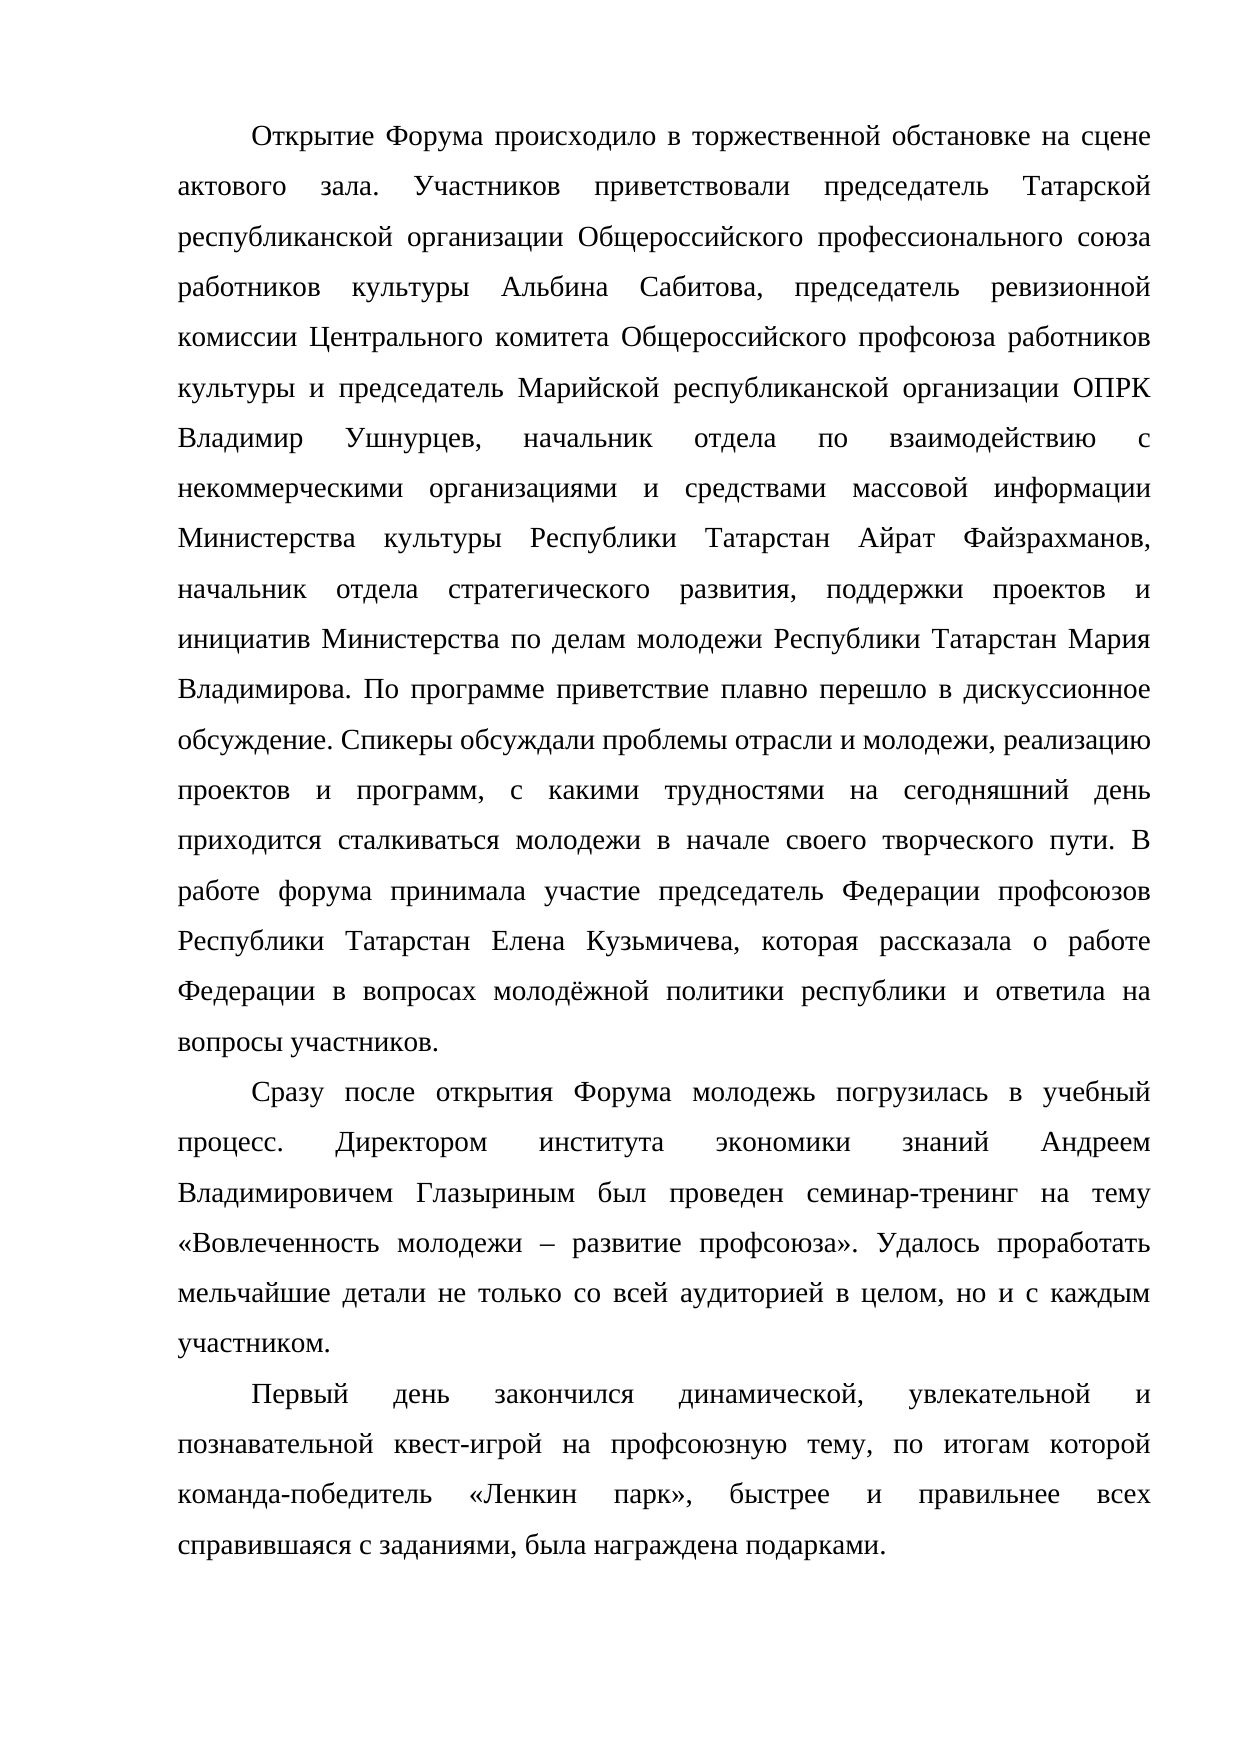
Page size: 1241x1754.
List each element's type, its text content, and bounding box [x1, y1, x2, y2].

text Первый день закончился динамической, увлекательной и познавательной квест-игрой на профсоюзную тему, по итогам которой команда-победитель «Ленкин парк», быстрее и правильнее всех справившаяся с заданиями, была награждена подарками. [177, 1376, 1152, 1560]
text Открытие Форума происходило в торжественной обстановке на сцене актового зала. Участников приветствовали председатель Татарской республиканской организации Общероссийского профессионального союза работников культуры Альбина Сабитова, председатель ревизионной комиссии Центрального комитета Общероссийского профсоюза работников культуры и председатель Марийской республиканской организации ОПРК Владимир Ушнурцев, начальник отдела по взаимодействию с некоммерческими организациями и средствами массовой информации Министерства культуры Республики Татарстан Айрат Файзрахманов, начальник отдела стратегического развития, поддержки проектов и инициатив Министерства по делам молодежи Республики Татарстан Мария Владимирова. По программе приветствие плавно перешло в дискуссионное обсуждение. Спикеры обсуждали проблемы отрасли и молодежи, реализацию проектов и программ, с какими трудностями на сегодняшний день приходится сталкиваться молодежи в начале своего творческого пути. В работе форума принимала участие председатель Федерации профсоюзов Республики Татарстан Елена Кузьмичева, которая рассказала о работе Федерации в вопросах молодёжной политики республики и ответила на вопросы участников. [177, 118, 1152, 1057]
text Сразу после открытия Форума молодежь погрузилась в учебный процесс. Директором института экономики знаний Андреем Владимировичем Глазыриным был проведен семинар-тренинг на тему «Вовлеченность молодежи – развитие профсоюза». Удалось проработать мельчайшие детали не только со всей аудиторией в целом, но и с каждым участником. [177, 1074, 1152, 1359]
